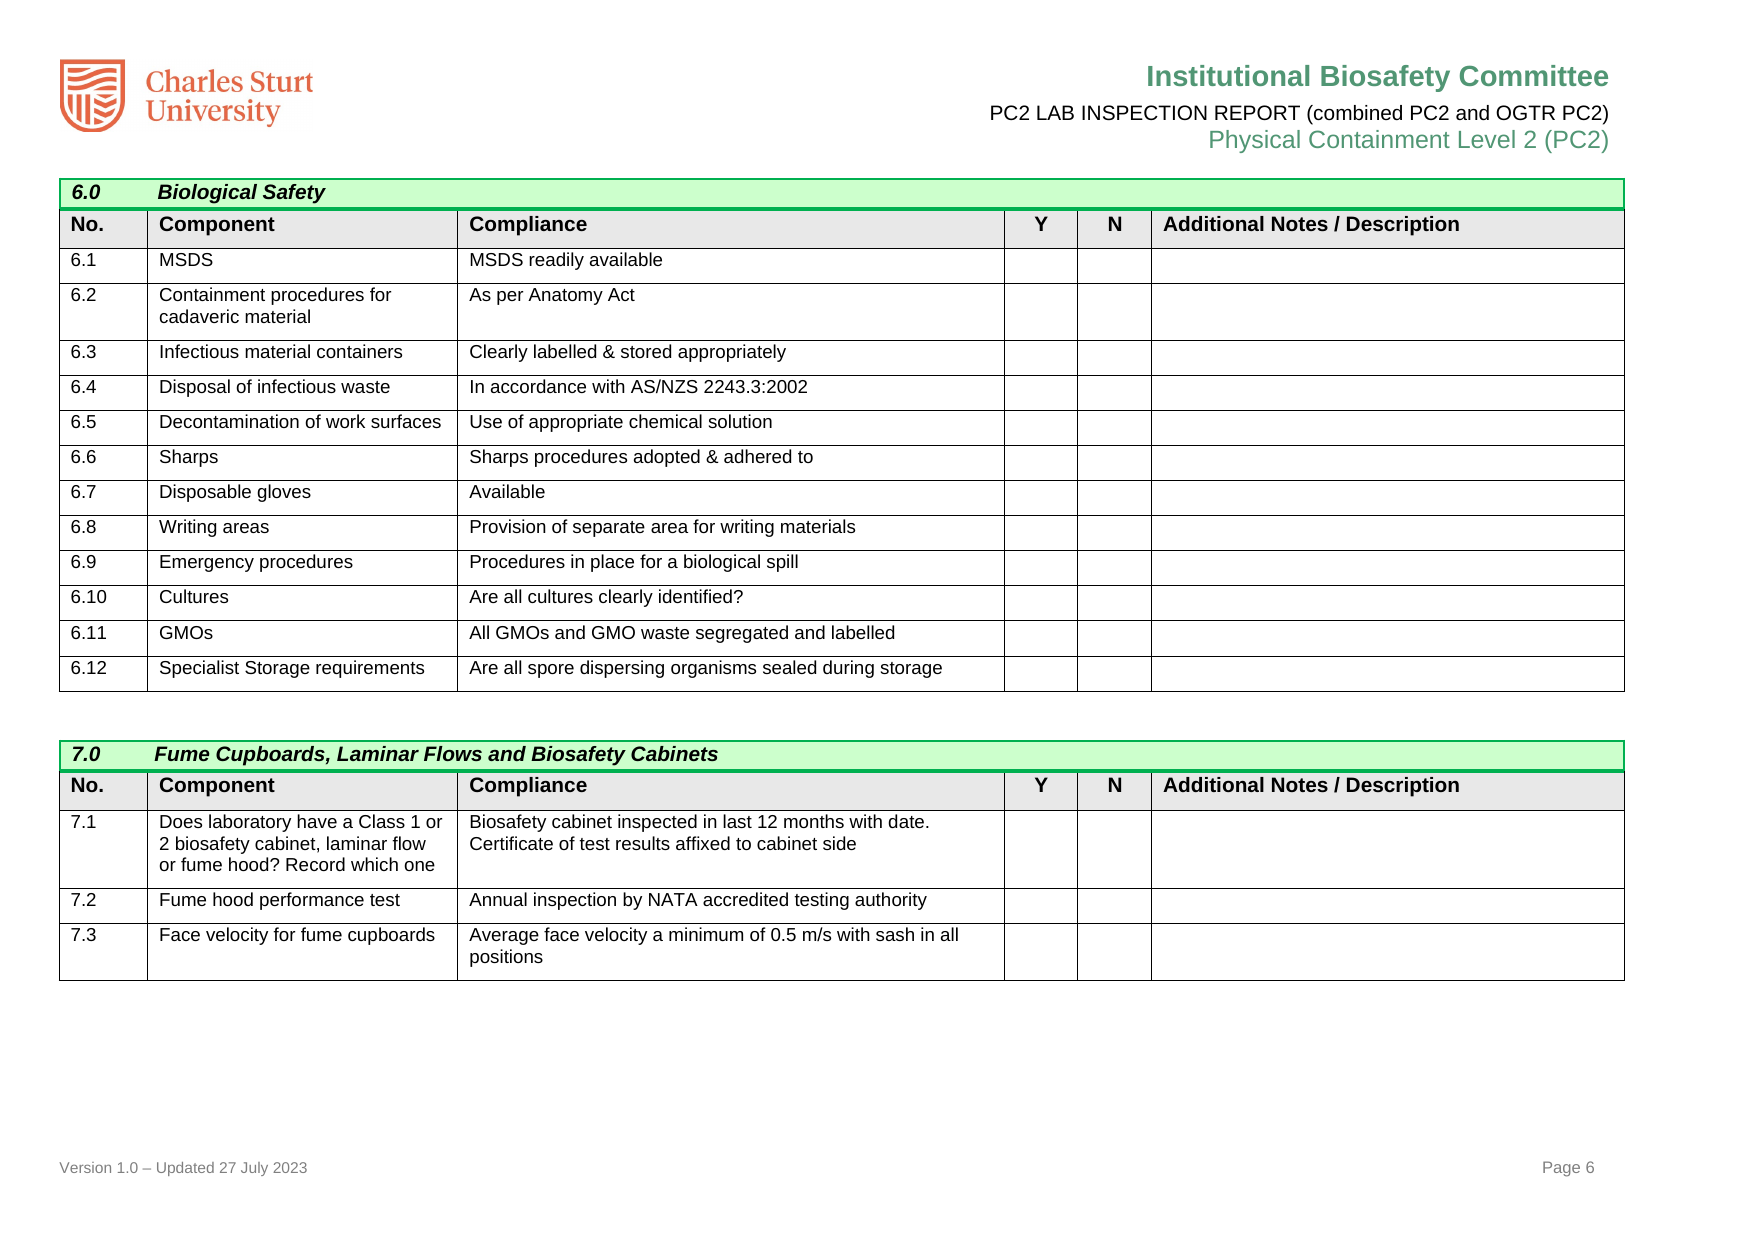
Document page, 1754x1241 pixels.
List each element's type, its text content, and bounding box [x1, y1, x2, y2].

table_cell Annual inspection by NATA accredited testing authority [458, 889, 1004, 923]
table_cell [1078, 411, 1151, 445]
table_cell [1152, 621, 1624, 656]
table_cell 6.10 [60, 586, 147, 620]
table_cell [1078, 446, 1151, 480]
table_cell [1078, 657, 1151, 691]
table_cell MSDS [148, 249, 457, 283]
table_header Y [1005, 773, 1077, 810]
table_cell [1005, 284, 1077, 339]
table_cell 6.1 [60, 249, 147, 283]
table_cell [1005, 621, 1077, 656]
table_cell [1005, 811, 1077, 888]
table_header Additional Notes / Description [1152, 211, 1624, 248]
table_header Compliance [458, 211, 1004, 248]
table_cell GMOs [148, 621, 457, 656]
table_cell [1152, 284, 1624, 339]
table_cell Clearly labelled & stored appropriately [458, 341, 1004, 375]
table_cell [1078, 341, 1151, 375]
table_header 7.0 Fume Cupboards, Laminar Flows and Biosafety Cabinets [61, 742, 1623, 769]
table_cell 6.9 [60, 551, 147, 585]
table_cell 6.8 [60, 516, 147, 550]
table_cell Decontamination of work surfaces [148, 411, 457, 445]
table_cell Does laboratory have a Class 1 or 2 biosafety cabinet, laminar flow or fume hood? Record which one [148, 811, 457, 888]
table_cell All GMOs and GMO waste segregated and labelled [458, 621, 1004, 656]
table_cell [1078, 811, 1151, 888]
table_cell [1078, 249, 1151, 283]
table_cell [1152, 249, 1624, 283]
table_cell Specialist Storage requirements [148, 657, 457, 691]
table_header Compliance [458, 773, 1004, 810]
table_cell [1005, 889, 1077, 923]
table_cell [1152, 811, 1624, 888]
table_cell 7.1 [60, 811, 147, 888]
table_cell Disposable gloves [148, 481, 457, 515]
table_cell [1152, 586, 1624, 620]
table_cell 7.2 [60, 889, 147, 923]
table_cell Are all cultures clearly identified? [458, 586, 1004, 620]
table_cell [1152, 924, 1624, 980]
table_cell [1005, 516, 1077, 550]
table_cell Face velocity for fume cupboards [148, 924, 457, 980]
table_cell 6.12 [60, 657, 147, 691]
table_cell 6.11 [60, 621, 147, 656]
table_cell In accordance with AS/NZS 2243.3:2002 [458, 376, 1004, 410]
table_cell Cultures [148, 586, 457, 620]
table_cell [1152, 341, 1624, 375]
table_cell Infectious material containers [148, 341, 457, 375]
table_header No. [60, 773, 147, 810]
table_header N [1078, 211, 1151, 248]
table_cell [1078, 481, 1151, 515]
table_cell As per Anatomy Act [458, 284, 1004, 339]
table_cell [1005, 657, 1077, 691]
table_cell 6.7 [60, 481, 147, 515]
table_cell [1078, 889, 1151, 923]
table_cell [1078, 621, 1151, 656]
table_cell [1005, 341, 1077, 375]
table_cell [1152, 411, 1624, 445]
table_header 6.0 Biological Safety [61, 180, 1623, 207]
table_cell [1005, 446, 1077, 480]
table_header Component [148, 773, 457, 810]
table_cell Procedures in place for a biological spill [458, 551, 1004, 585]
table_cell [1005, 586, 1077, 620]
table_header No. [60, 211, 147, 248]
table_cell 6.6 [60, 446, 147, 480]
table_cell Sharps procedures adopted & adhered to [458, 446, 1004, 480]
table_cell [1152, 376, 1624, 410]
table_cell Containment procedures for cadaveric material [148, 284, 457, 339]
table_cell [1152, 551, 1624, 585]
table_cell [1005, 249, 1077, 283]
table_cell 6.4 [60, 376, 147, 410]
table_header Y [1005, 211, 1077, 248]
table_cell 7.3 [60, 924, 147, 980]
table_cell 6.2 [60, 284, 147, 339]
table_cell [1005, 551, 1077, 585]
table_cell [1005, 924, 1077, 980]
table_cell [1152, 657, 1624, 691]
table_header Component [148, 211, 457, 248]
table_cell [1152, 516, 1624, 550]
table_cell MSDS readily available [458, 249, 1004, 283]
table_cell [1078, 516, 1151, 550]
table_cell Available [458, 481, 1004, 515]
table_cell 6.5 [60, 411, 147, 445]
table_cell [1005, 481, 1077, 515]
table_cell [1005, 376, 1077, 410]
table_cell [1152, 446, 1624, 480]
table_cell [1078, 551, 1151, 585]
table_cell [1078, 924, 1151, 980]
table_cell [1152, 481, 1624, 515]
table_cell Provision of separate area for writing materials [458, 516, 1004, 550]
table_cell Are all spore dispersing organisms sealed during storage [458, 657, 1004, 691]
table_header N [1078, 773, 1151, 810]
table_cell Emergency procedures [148, 551, 457, 585]
table_cell [1078, 376, 1151, 410]
table_cell [1005, 411, 1077, 445]
table_cell Biosafety cabinet inspected in last 12 months with date. Certificate of test results affixed to cabinet side [458, 811, 1004, 888]
table_cell [1152, 889, 1624, 923]
table_cell Disposal of infectious waste [148, 376, 457, 410]
table_cell Average face velocity a minimum of 0.5 m/s with sash in all positions [458, 924, 1004, 980]
table_cell Use of appropriate chemical solution [458, 411, 1004, 445]
table_cell [1078, 284, 1151, 339]
table_cell Sharps [148, 446, 457, 480]
picture [59, 59, 313, 132]
table_header Additional Notes / Description [1152, 773, 1624, 810]
table_cell 6.3 [60, 341, 147, 375]
table_cell Fume hood performance test [148, 889, 457, 923]
table_cell Writing areas [148, 516, 457, 550]
table_cell [1078, 586, 1151, 620]
